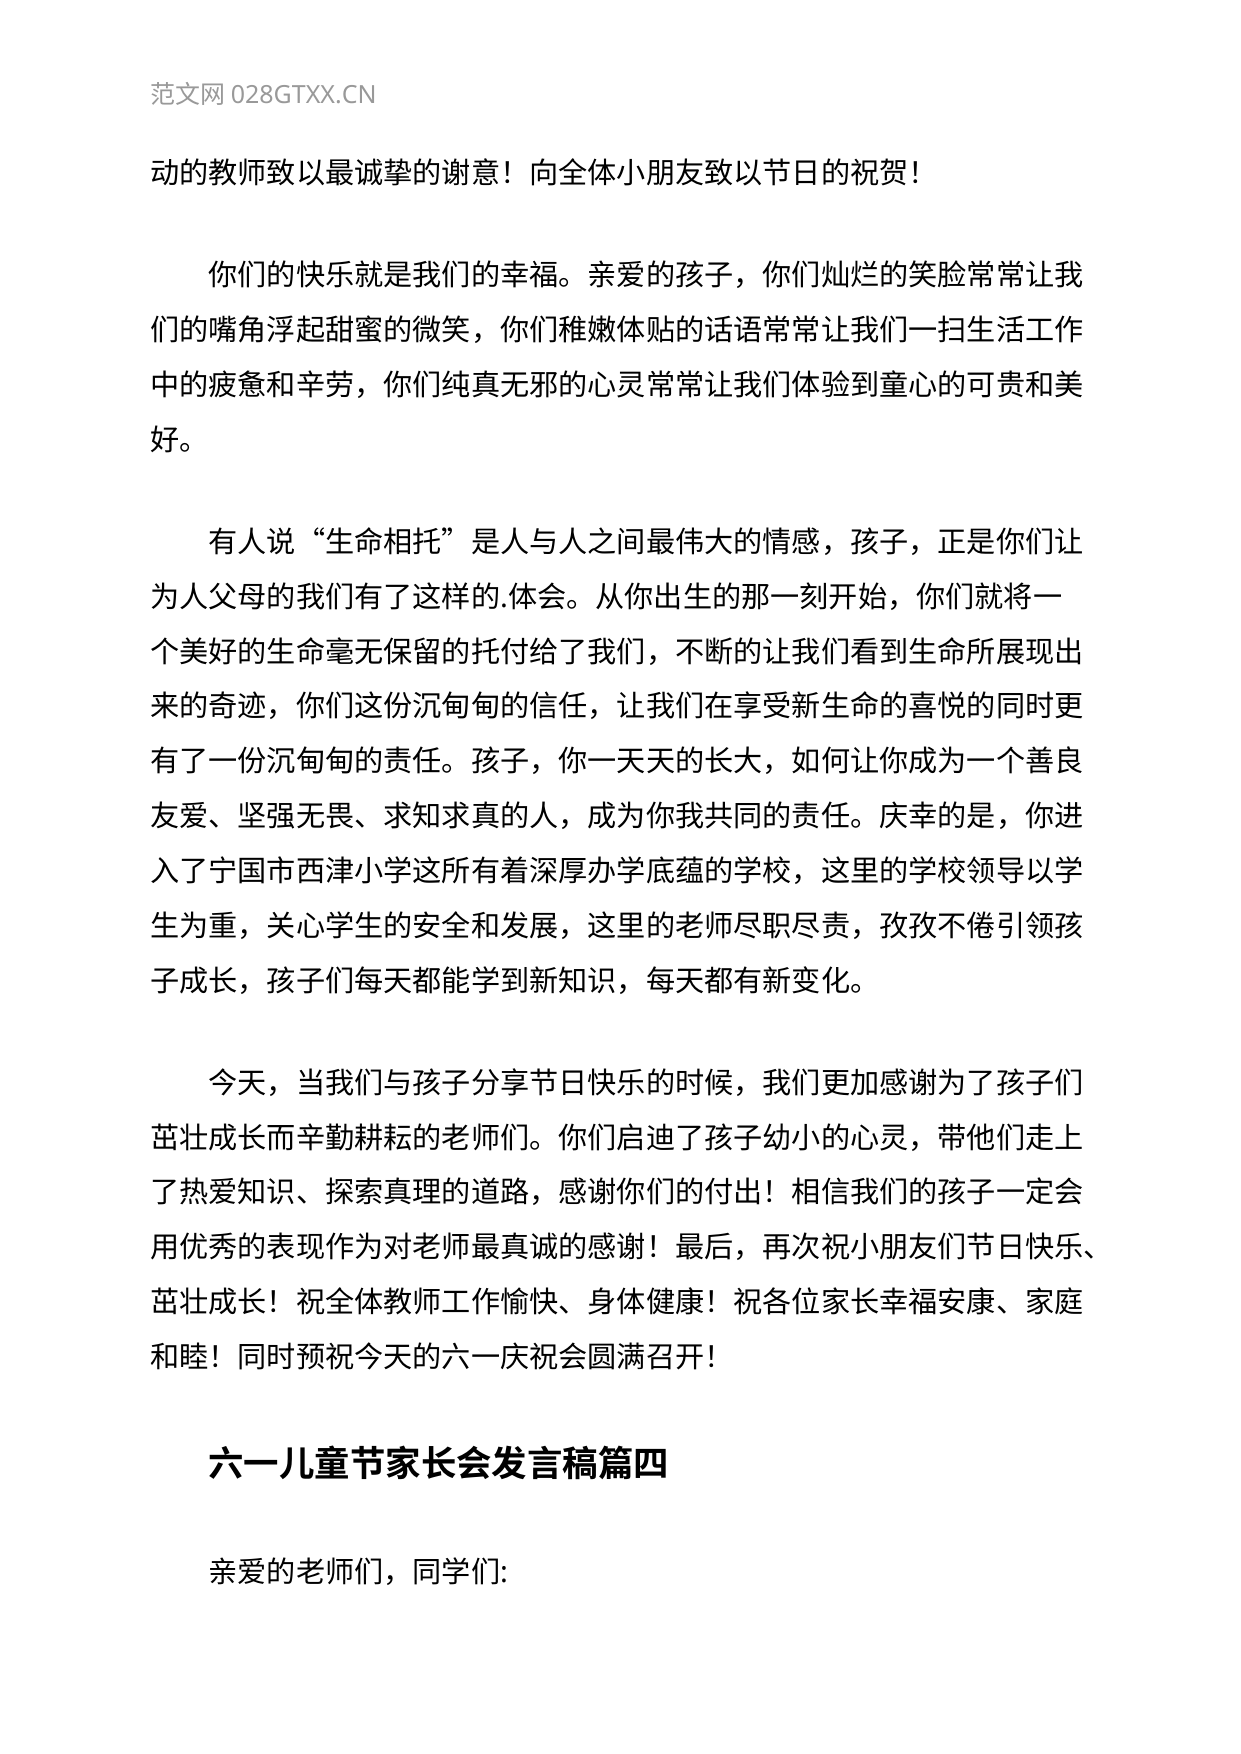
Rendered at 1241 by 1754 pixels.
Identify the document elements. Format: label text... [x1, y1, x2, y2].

text 六一儿童节家长会发言稿篇四 [150, 1436, 1090, 1487]
text 今天，当我们与孩子分享节日快乐的时候，我们更加感谢为了孩子们茁壮成长而辛勤耕耘的老师们。你们启迪了孩子幼小的心灵，带他们走上了热爱知识、探索真理的道路，感谢你们的付出！相信我们的孩子一定会用优秀的表现作为对老师最真诚的感谢！最后，再次祝小朋友们节日快乐、茁壮成长！祝全体教师工作愉快、身体健康！祝各位家长幸福安康、家庭和睦！同时预祝今天的六一庆祝会圆满召开！ [150, 1059, 1090, 1376]
text 你们的快乐就是我们的幸福。亲爱的孩子，你们灿烂的笑脸常常让我们的嘴角浮起甜蜜的微笑，你们稚嫩体贴的话语常常让我们一扫生活工作中的疲惫和辛劳，你们纯真无邪的心灵常常让我们体验到童心的可贵和美好。 [150, 252, 1090, 459]
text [150, 150, 1090, 192]
text 亲爱的老师们，同学们: [150, 1549, 1090, 1591]
text 有人说“生命相托”是人与人之间最伟大的情感，孩子，正是你们让为人父母的我们有了这样的.体会。从你出生的那一刻开始，你们就将一个美好的生命毫无保留的托付给了我们，不断的让我们看到生命所展现出来的奇迹，你们这份沉甸甸的信任，让我们在享受新生命的喜悦的同时更有了一份沉甸甸的责任。孩子，你一天天的长大，如何让你成为一个善良友爱、坚强无畏、求知求真的人，成为你我共同的责任。庆幸的是，你进入了宁国市西津小学这所有着深厚办学底蕴的学校，这里的学校领导以学生为重，关心学生的安全和发展，这里的老师尽职尽责，孜孜不倦引领孩子成长，孩子们每天都能学到新知识，每天都有新变化。 [150, 518, 1090, 1000]
